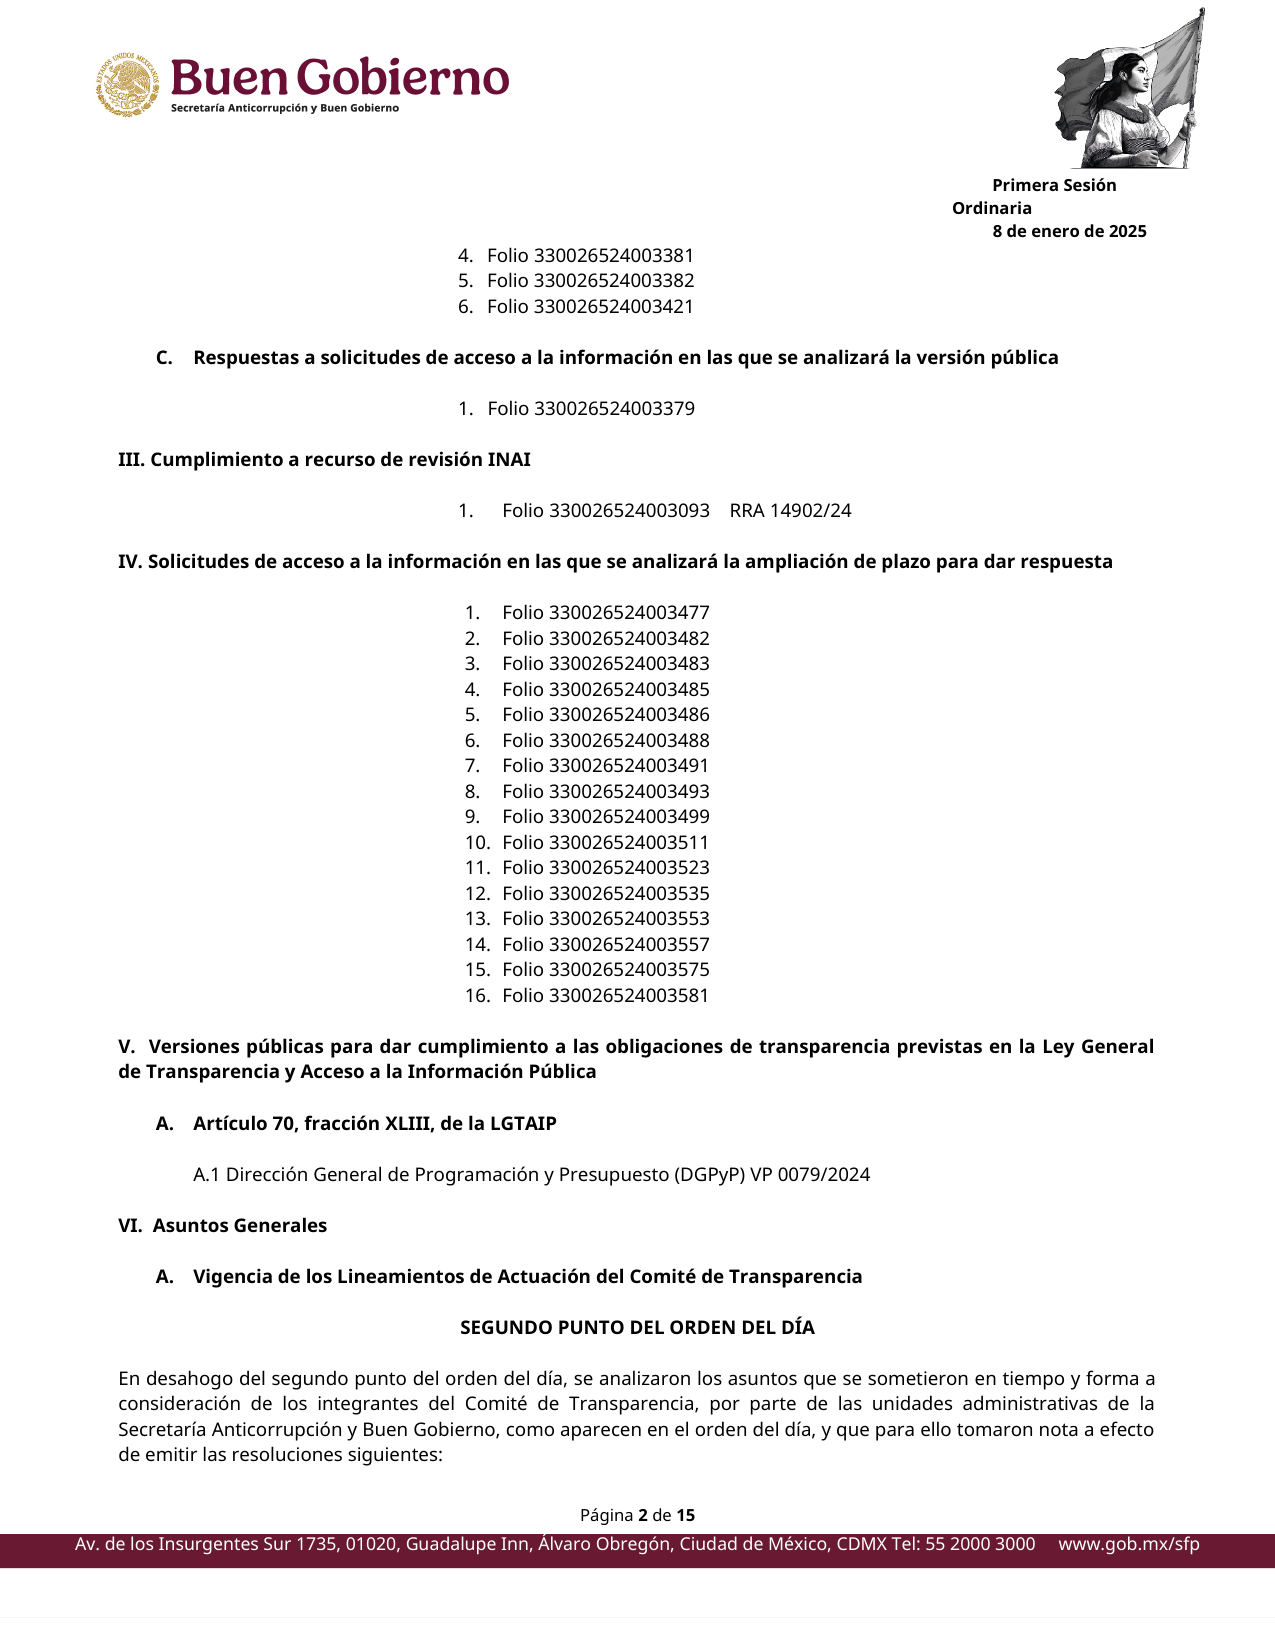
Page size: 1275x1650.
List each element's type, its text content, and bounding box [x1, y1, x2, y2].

list A.1 Dirección General de Programación y Presupuesto (DGPyP) VP 0079/2024 [193, 1161, 1157, 1186]
picture [0, 0, 1275, 1618]
list Folio 330026524003575 [464, 957, 1157, 982]
list Folio 330026524003379 [458, 395, 1157, 421]
list Folio 330026524003483 [464, 650, 1157, 676]
list Folio 330026524003421 [193, 293, 1157, 319]
list Artículo 70, fracción XLIII, de la LGTAIP [156, 1110, 1157, 1135]
text III. Cumplimiento a recurso de revisión INAI [118, 446, 1157, 472]
list Folio 330026524003581 [464, 982, 1157, 1008]
list Folio 330026524003553 [464, 906, 1157, 931]
list Folio 330026524003523 [464, 854, 1157, 880]
list Folio 330026524003093 RRA 14902/24 [118, 497, 1157, 523]
text V. Versiones públicas para dar cumplimiento a las obligaciones de transparencia previstas en la Ley General de Transparencia y Acceso a la Información Pública [118, 1033, 1157, 1084]
list Folio 330026524003511 [464, 829, 1157, 854]
list Folio 330026524003491 [464, 752, 1157, 778]
text VI. Asuntos Generales [118, 1212, 1157, 1237]
list Folio 330026524003382 [193, 268, 1157, 293]
list Folio 330026524003499 [464, 803, 1157, 829]
text En desahogo del segundo punto del orden del día, se analizaron los asuntos que se sometieron en tiempo y forma a consideración de los integrantes del Comité de Transparencia, por parte de las unidades administrativas de la Secretaría Anticorrupción y Buen Gobierno, como aparecen en el orden del día, y que para ello tomaron nota a efecto de emitir las resoluciones siguientes: [118, 1365, 1157, 1467]
list Folio 330026524003493 [464, 778, 1157, 803]
list Folio 330026524003557 [464, 931, 1157, 957]
list Folio 330026524003488 [464, 727, 1157, 752]
text IV. Solicitudes de acceso a la información en las que se analizará la ampliación de plazo para dar respuesta [118, 548, 1157, 574]
text SEGUNDO PUNTO DEL ORDEN DEL DÍA [118, 1314, 1157, 1339]
list Folio 330026524003535 [464, 880, 1157, 906]
list Folio 330026524003486 [464, 701, 1157, 727]
list Folio 330026524003485 [464, 676, 1157, 701]
list Folio 330026524003477 [464, 599, 1157, 625]
list Vigencia de los Lineamientos de Actuación del Comité de Transparencia [156, 1263, 1157, 1288]
list Folio 330026524003381 [193, 242, 1157, 268]
list Folio 330026524003482 [464, 625, 1157, 650]
list Respuestas a solicitudes de acceso a la información en las que se analizará la versión pública [156, 344, 1157, 370]
